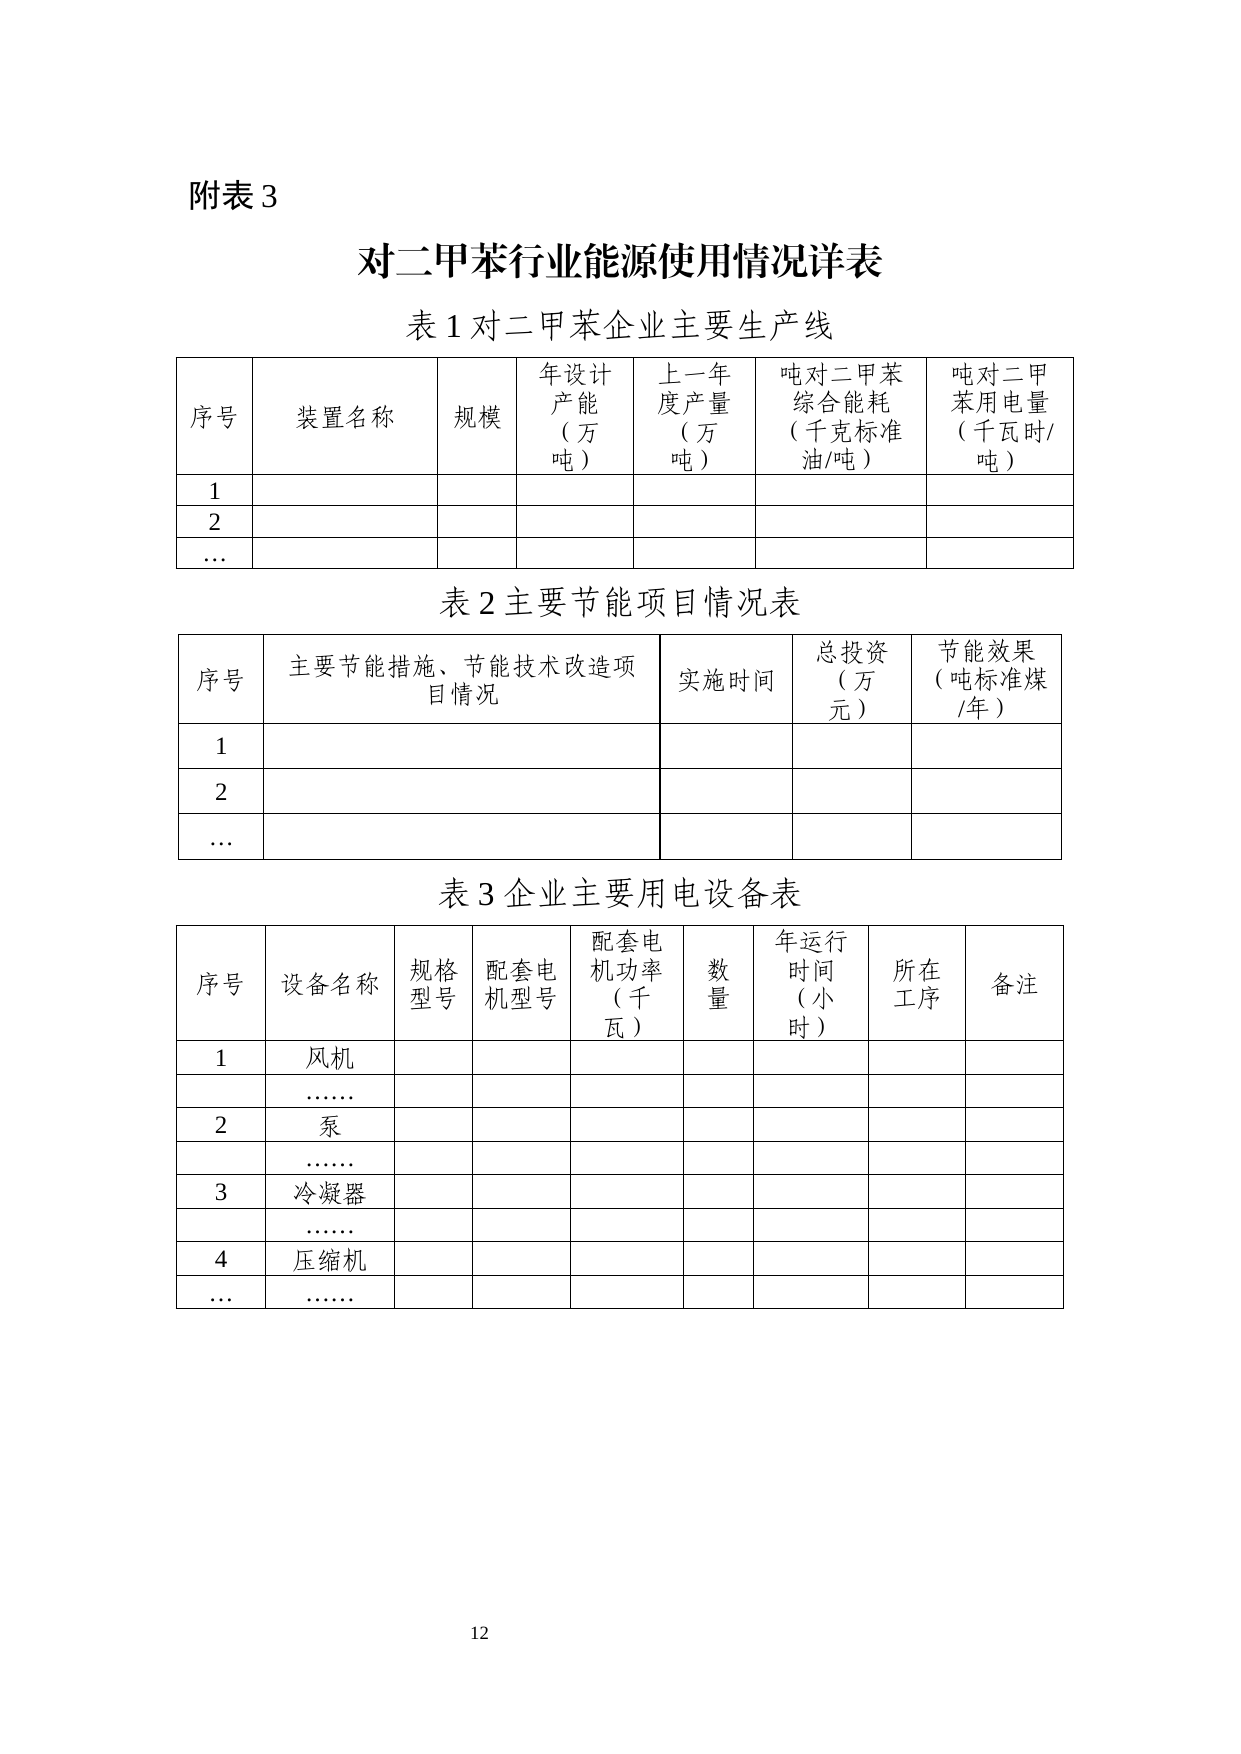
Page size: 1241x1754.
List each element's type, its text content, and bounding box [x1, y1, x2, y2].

table_cell [473, 1276, 570, 1308]
table_header 上一年度产量（万吨） [634, 358, 755, 474]
table_cell 风机 [266, 1041, 394, 1073]
table_header 年运行时间（小时） [754, 926, 868, 1040]
table_cell 冷凝器 [266, 1175, 394, 1208]
table_header 规格型号 [395, 926, 472, 1040]
table_header 年设计产能（万吨） [517, 358, 633, 474]
table_cell [684, 1041, 753, 1073]
text 表3 企业主要用电设备表 [187, 860, 1053, 925]
table_cell 2 [177, 506, 252, 537]
table_cell [966, 1041, 1063, 1073]
table_cell [966, 1276, 1063, 1308]
table_cell [684, 1209, 753, 1241]
table_cell [177, 1142, 265, 1174]
table_cell [264, 814, 659, 859]
table_cell [473, 1108, 570, 1141]
table_cell [793, 724, 911, 768]
table_cell [869, 1175, 965, 1208]
table_cell [438, 506, 516, 537]
table_cell [754, 1075, 868, 1107]
table_cell [754, 1041, 868, 1073]
text 表1对二甲苯企业主要生产线 [187, 292, 1053, 357]
table_header 节能效果 （吨标准煤/年） [912, 635, 1061, 723]
table_cell [517, 538, 633, 568]
table_cell [177, 1209, 265, 1241]
table_header 主要节能措施、节能技术改造项目情况 [264, 635, 659, 723]
table_cell [517, 475, 633, 505]
table_cell [473, 1242, 570, 1275]
table_header 总投资（万元） [793, 635, 911, 723]
table_cell 2 [177, 1108, 265, 1141]
table_cell [395, 1175, 472, 1208]
table_cell [473, 1175, 570, 1208]
table_header 实施时间 [661, 635, 792, 723]
table_cell [473, 1075, 570, 1107]
table_cell [684, 1175, 753, 1208]
table_cell [684, 1142, 753, 1174]
table_cell [966, 1075, 1063, 1107]
table_cell [571, 1209, 683, 1241]
table_cell 2 [179, 769, 263, 813]
table_header 数量 [684, 926, 753, 1040]
table_cell 1 [179, 724, 263, 768]
table_cell [264, 769, 659, 813]
table_cell [395, 1276, 472, 1308]
text 对二甲苯行业能源使用情况详表 [187, 227, 1053, 292]
table_cell [756, 475, 926, 505]
table_cell [395, 1142, 472, 1174]
table_cell [634, 506, 755, 537]
table_cell [966, 1142, 1063, 1174]
table_cell [966, 1209, 1063, 1241]
table_cell [869, 1108, 965, 1141]
table_cell [395, 1108, 472, 1141]
table_cell [684, 1075, 753, 1107]
table_header 配套电机型号 [473, 926, 570, 1040]
table_cell [634, 475, 755, 505]
table_cell [754, 1108, 868, 1141]
table_header 设备名称 [266, 926, 394, 1040]
table_cell [793, 769, 911, 813]
table_cell …… [266, 1276, 394, 1308]
table_cell [517, 506, 633, 537]
table_cell [253, 506, 437, 537]
table_cell [927, 475, 1073, 505]
table_cell … [179, 814, 263, 859]
table_cell [571, 1276, 683, 1308]
table_cell [253, 475, 437, 505]
table_cell [869, 1242, 965, 1275]
table_header 配套电机功率（千瓦） [571, 926, 683, 1040]
table_cell [473, 1041, 570, 1073]
table_cell [684, 1276, 753, 1308]
table_cell [754, 1276, 868, 1308]
table_cell [966, 1108, 1063, 1141]
table_cell …… [266, 1075, 394, 1107]
table_header 吨对二甲苯用电量（千瓦时/吨） [927, 358, 1073, 474]
table_header 装置名称 [253, 358, 437, 474]
table_cell [869, 1075, 965, 1107]
text 表2主要节能项目情况表 [187, 569, 1053, 634]
table_cell [473, 1209, 570, 1241]
table_cell 泵 [266, 1108, 394, 1141]
table_cell [927, 538, 1073, 568]
table_cell [438, 475, 516, 505]
table_cell [177, 1075, 265, 1107]
table_cell [571, 1075, 683, 1107]
table_cell [756, 506, 926, 537]
table_cell [395, 1242, 472, 1275]
table_cell [684, 1242, 753, 1275]
table_cell [927, 506, 1073, 537]
table_cell [571, 1142, 683, 1174]
table_cell [661, 769, 792, 813]
table_cell [634, 538, 755, 568]
table_cell [869, 1142, 965, 1174]
table_cell …… [266, 1142, 394, 1174]
table_cell [684, 1108, 753, 1141]
table_cell [661, 814, 792, 859]
table_cell [571, 1175, 683, 1208]
table_cell [793, 814, 911, 859]
table_cell [264, 724, 659, 768]
table_cell [571, 1041, 683, 1073]
table_cell [438, 538, 516, 568]
table_cell [966, 1175, 1063, 1208]
table_cell [473, 1142, 570, 1174]
table_cell [966, 1242, 1063, 1275]
table_header 备注 [966, 926, 1063, 1040]
table_cell … [177, 1276, 265, 1308]
table_cell [571, 1108, 683, 1141]
table_cell 3 [177, 1175, 265, 1208]
table_cell [661, 724, 792, 768]
table_cell [395, 1209, 472, 1241]
table_header 序号 [179, 635, 263, 723]
table_header 序号 [177, 358, 252, 474]
table_header 吨对二甲苯综合能耗（千克标准油/吨） [756, 358, 926, 474]
table_cell [912, 814, 1061, 859]
table_cell …… [266, 1209, 394, 1241]
table_cell [754, 1209, 868, 1241]
table_cell [869, 1209, 965, 1241]
table_cell [395, 1041, 472, 1073]
table_cell … [177, 538, 252, 568]
table_cell [756, 538, 926, 568]
table_cell [754, 1142, 868, 1174]
table_cell [395, 1075, 472, 1107]
table_cell 4 [177, 1242, 265, 1275]
table_cell 压缩机 [266, 1242, 394, 1275]
table_header 序号 [177, 926, 265, 1040]
text 附表3 [187, 162, 1053, 227]
table_cell [754, 1242, 868, 1275]
table_header 规模 [438, 358, 516, 474]
table_header 所在工序 [869, 926, 965, 1040]
table_cell [571, 1242, 683, 1275]
table_cell [912, 769, 1061, 813]
table_cell [912, 724, 1061, 768]
table_cell [253, 538, 437, 568]
table_cell 1 [177, 1041, 265, 1073]
table_cell [754, 1175, 868, 1208]
table_cell 1 [177, 475, 252, 505]
table_cell [869, 1041, 965, 1073]
table_cell [869, 1276, 965, 1308]
